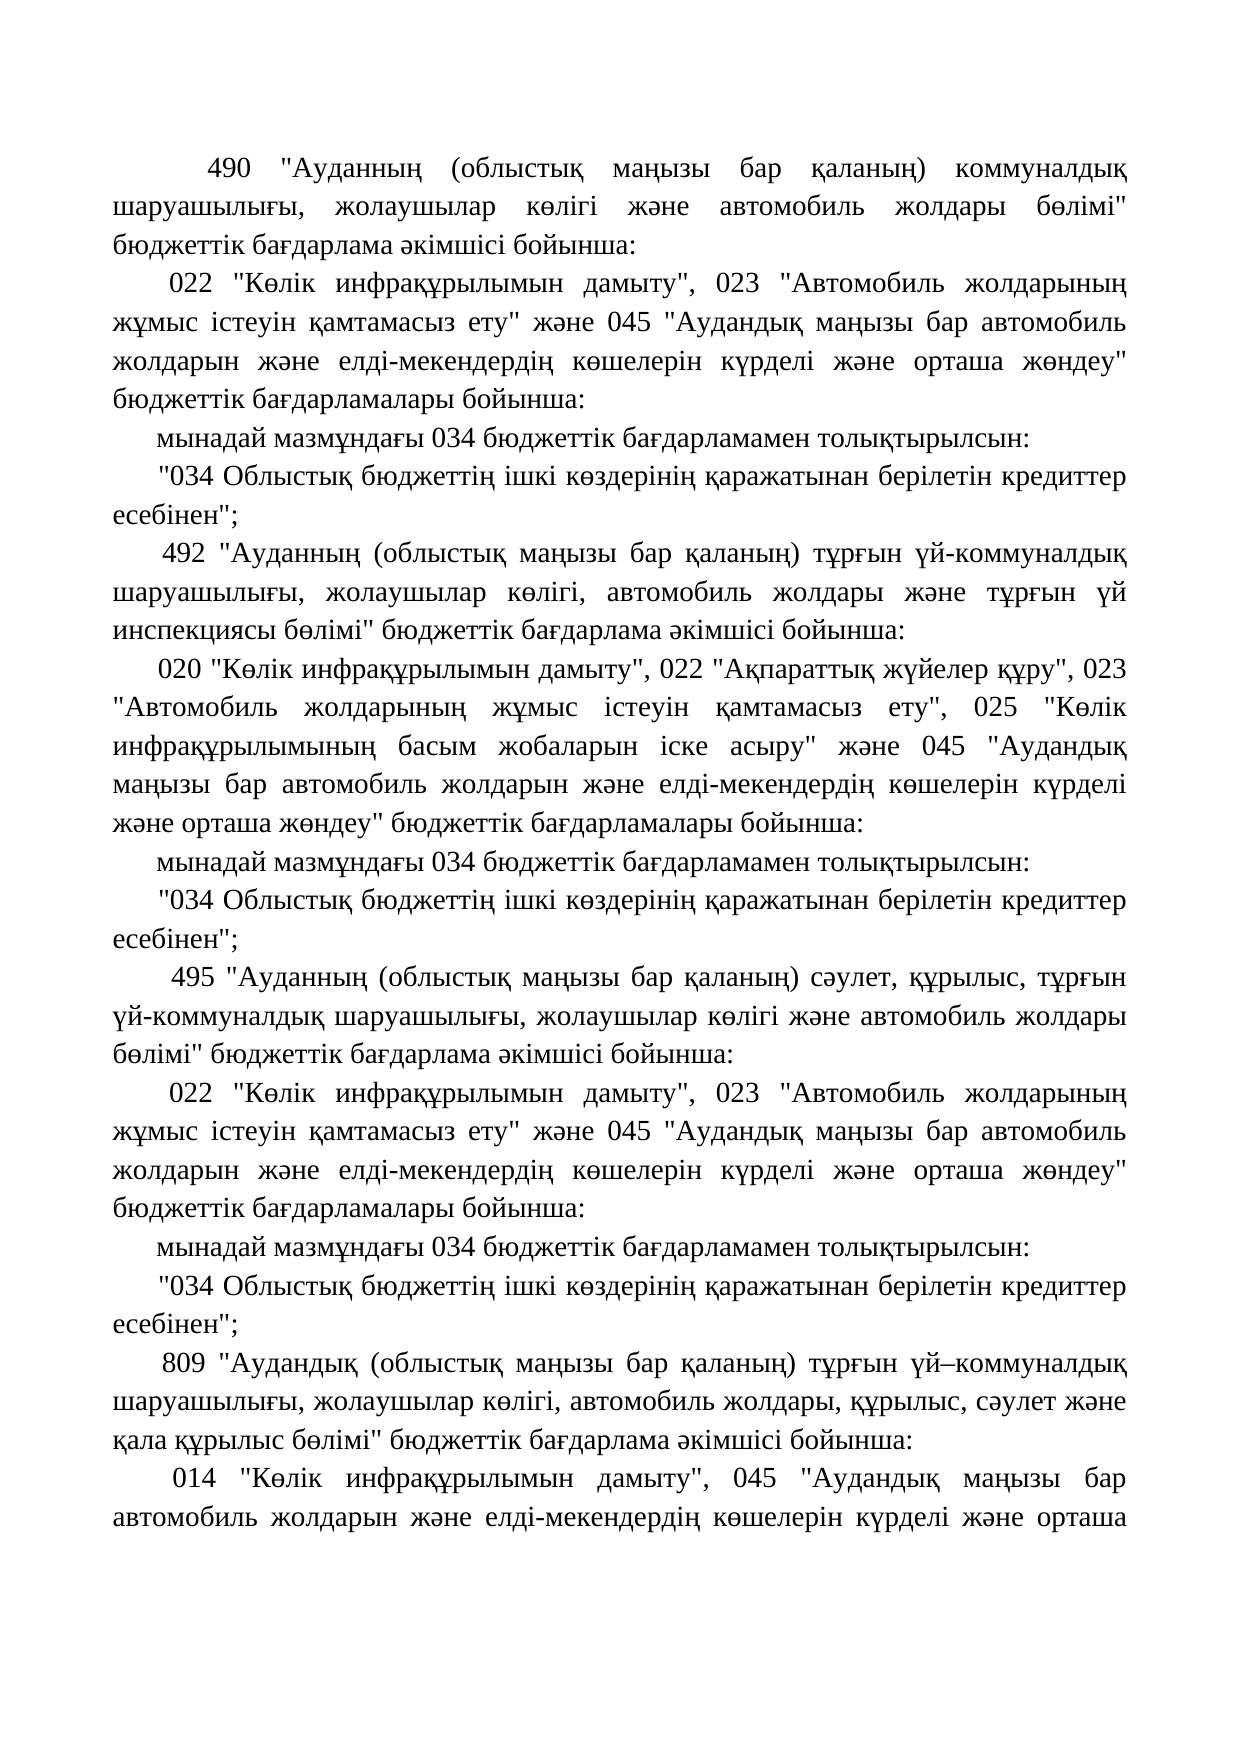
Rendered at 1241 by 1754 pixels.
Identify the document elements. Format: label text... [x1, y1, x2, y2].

text 809 "Аудандық (облыстық маңызы бар қаланың) тұрғын үй–коммуналдық шаруашылығы, жолаушылар көлігі, автомобиль жолдары, құрылыс, сәулет және қала құрылыс бөлімі" бюджеттік бағдарлама әкімшісі бойынша: [112, 1345, 1128, 1455]
text мынадай мазмұндағы 034 бюджеттік бағдарламамен толықтырылсын: [112, 844, 1128, 877]
text 492 "Ауданның (облыстық маңызы бар қаланың) тұрғын үй-коммуналдық шаруашылығы, жолаушылар көлігі, автомобиль жолдары және тұрғын үй инспекциясы бөлімі" бюджеттік бағдарлама әкімшісі бойынша: [112, 535, 1128, 646]
text мынадай мазмұндағы 034 бюджеттік бағдарламамен толықтырылсын: [112, 420, 1128, 453]
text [112, 1460, 1128, 1532]
text 020 "Көлік инфрақұрылымын дамыту", 022 "Ақпараттық жүйелер құру", 023 "Автомобиль жолдарының жұмыс істеуін қамтамасыз ету", 025 "Көлiк инфрақұрылымының басым жобаларын іске асыру" және 045 "Аудандық маңызы бар автомобиль жолдарын және елді-мекендердің көшелерін күрделі және орташа жөндеу" бюджеттік бағдарламалары бойынша: [112, 651, 1128, 839]
text 490 "Ауданның (облыстық маңызы бар қаланың) коммуналдық шаруашылығы, жолаушылар көлігі және автомобиль жолдары бөлімі" бюджеттік бағдарлама әкімшісі бойынша: [112, 150, 1128, 261]
text мынадай мазмұндағы 034 бюджеттік бағдарламамен толықтырылсын: [112, 1229, 1128, 1263]
text "034 Облыстық бюджеттің ішкі көздерінің қаражатынан берілетін кредиттер есебінен"; [112, 1268, 1128, 1340]
text "034 Облыстық бюджеттің ішкі көздерінің қаражатынан берілетін кредиттер есебінен"; [112, 882, 1128, 954]
text 495 "Ауданның (облыстық маңызы бар қаланың) сәулет, құрылыс, тұрғын үй-коммуналдық шаруашылығы, жолаушылар көлігі және автомобиль жолдары бөлімі" бюджеттік бағдарлама әкімшісі бойынша: [112, 959, 1128, 1070]
text "034 Облыстық бюджеттің ішкі көздерінің қаражатынан берілетін кредиттер есебінен"; [112, 458, 1128, 530]
